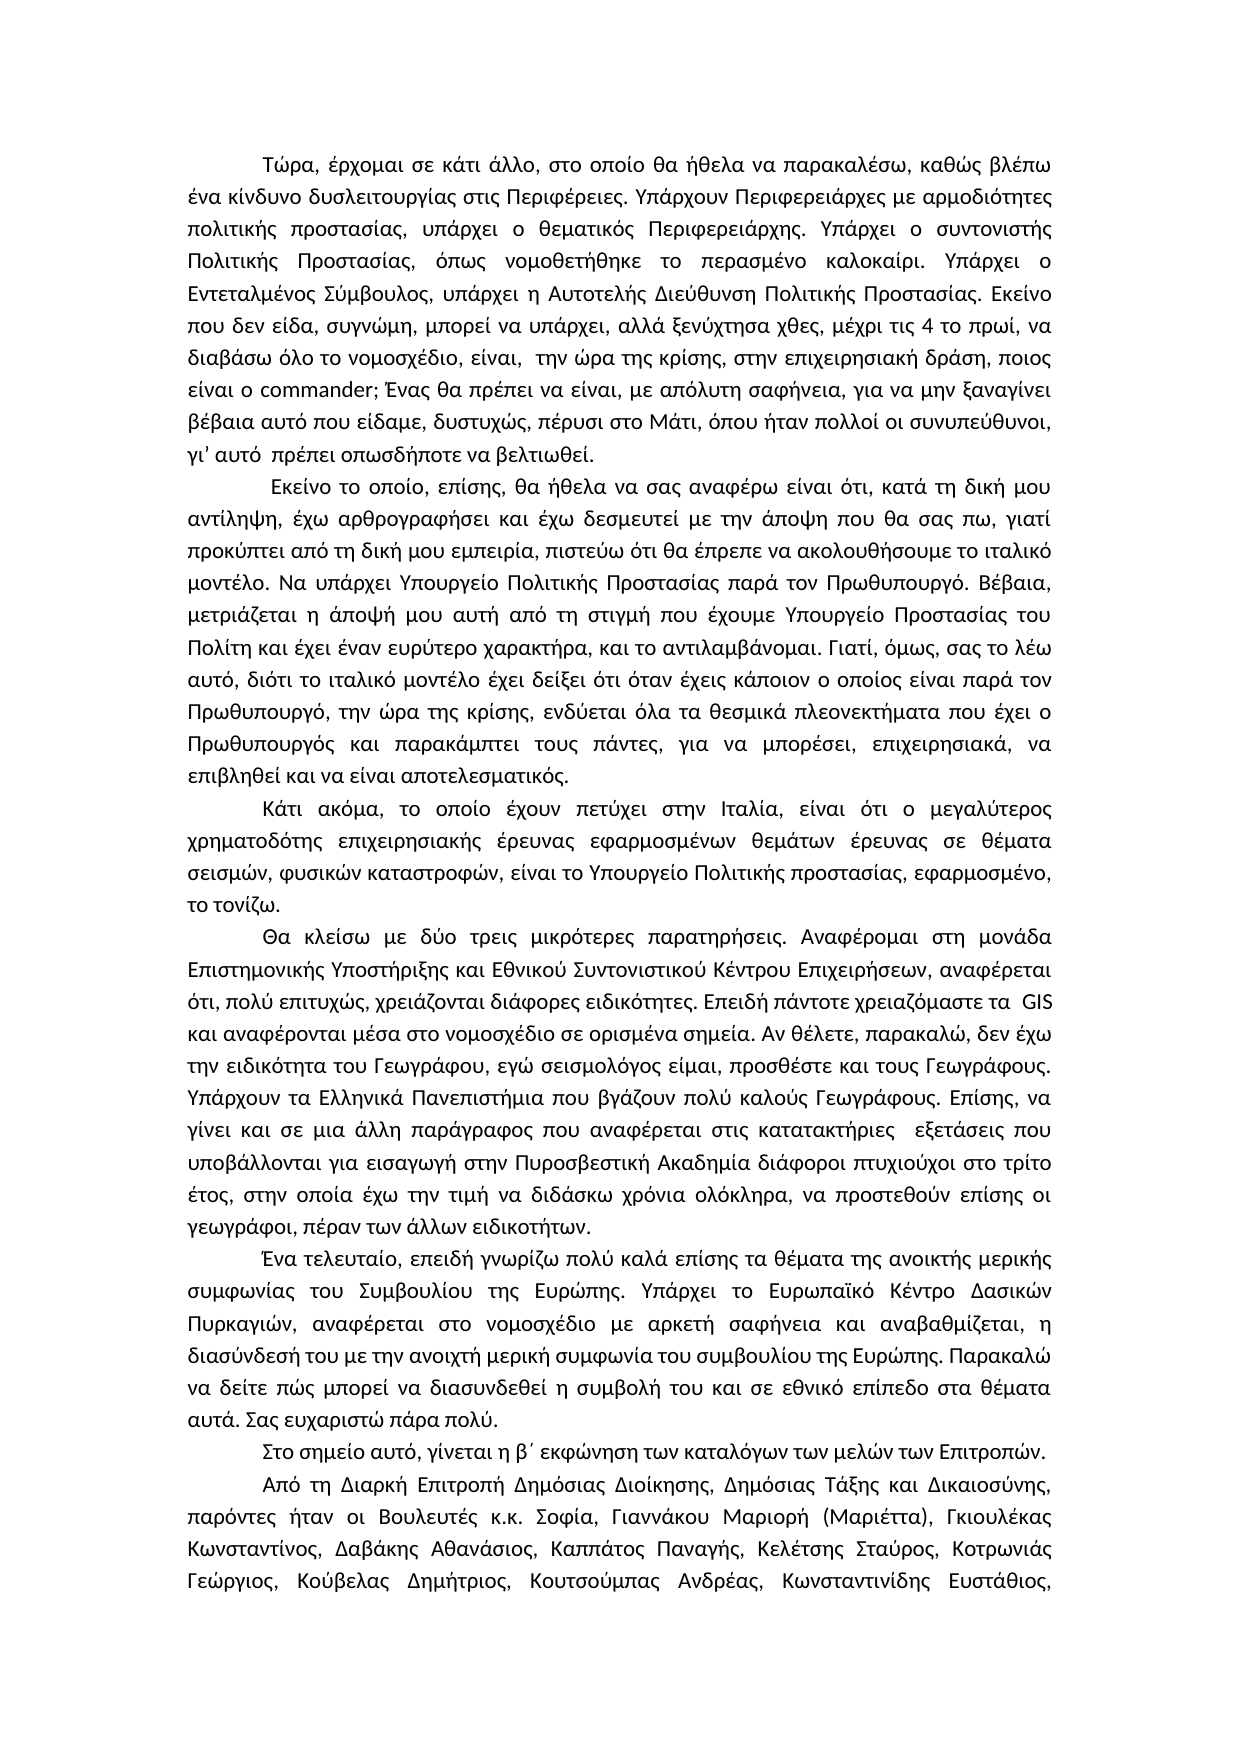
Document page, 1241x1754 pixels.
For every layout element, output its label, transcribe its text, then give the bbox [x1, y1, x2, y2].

text Κάτι ακόμα, το οποίο έχουν πετύχει στην Ιταλία, είναι ότι ο μεγαλύτερος χρηματοδότης επιχειρησιακής έρευνας εφαρμοσμένων θεμάτων έρευνας σε θέματα σεισμών, φυσικών καταστροφών, είναι το Υπουργείο Πολιτικής προστασίας, εφαρμοσμένο, το τονίζω. [187, 794, 1053, 918]
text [187, 1470, 1053, 1594]
text Στο σημείο αυτό, γίνεται η β΄ εκφώνηση των καταλόγων των μελών των Επιτροπών. [187, 1437, 1053, 1466]
text Τώρα, έρχομαι σε κάτι άλλο, στο οποίο θα ήθελα να παρακαλέσω, καθώς βλέπω ένα κίνδυνο δυσλειτουργίας στις Περιφέρειες. Υπάρχουν Περιφερειάρχες με αρμοδιότητες πολιτικής προστασίας, υπάρχει ο θεματικός Περιφερειάρχης. Υπάρχει ο συντονιστής Πολιτικής Προστασίας, όπως νομοθετήθηκε το περασμένο καλοκαίρι. Υπάρχει ο Εντεταλμένος Σύμβουλος, υπάρχει η Αυτοτελής Διεύθυνση Πολιτικής Προστασίας. Εκείνο που δεν είδα, συγνώμη, μπορεί να υπάρχει, αλλά ξενύχτησα χθες, μέχρι τις 4 το πρωί, να διαβάσω όλο το νομοσχέδιο, είναι, την ώρα της κρίσης, στην επιχειρησιακή δράση, ποιος είναι ο commander; Ένας θα πρέπει να είναι, με απόλυτη σαφήνεια, για να μην ξαναγίνει βέβαια αυτό που είδαμε, δυστυχώς, πέρυσι στο Μάτι, όπου ήταν πολλοί οι συνυπεύθυνοι, γι’ αυτό πρέπει οπωσδήποτε να βελτιωθεί. [187, 150, 1053, 468]
text Εκείνο το οποίο, επίσης, θα ήθελα να σας αναφέρω είναι ότι, κατά τη δική μου αντίληψη, έχω αρθρογραφήσει και έχω δεσμευτεί με την άποψη που θα σας πω, γιατί προκύπτει από τη δική μου εμπειρία, πιστεύω ότι θα έπρεπε να ακολουθήσουμε το ιταλικό μοντέλο. Να υπάρχει Υπουργείο Πολιτικής Προστασίας παρά τον Πρωθυπουργό. Βέβαια, μετριάζεται η άποψή μου αυτή από τη στιγμή που έχουμε Υπουργείο Προστασίας του Πολίτη και έχει έναν ευρύτερο χαρακτήρα, και το αντιλαμβάνομαι. Γιατί, όμως, σας το λέω αυτό, διότι το ιταλικό μοντέλο έχει δείξει ότι όταν έχεις κάποιον ο οποίος είναι παρά τον Πρωθυπουργό, την ώρα της κρίσης, ενδύεται όλα τα θεσμικά πλεονεκτήματα που έχει ο Πρωθυπουργός και παρακάμπτει τους πάντες, για να μπορέσει, επιχειρησιακά, να επιβληθεί και να είναι αποτελεσματικός. [187, 472, 1053, 789]
text Θα κλείσω με δύο τρεις μικρότερες παρατηρήσεις. Αναφέρομαι στη μονάδα Επιστημονικής Υποστήριξης και Εθνικού Συντονιστικού Κέντρου Επιχειρήσεων, αναφέρεται ότι, πολύ επιτυχώς, χρειάζονται διάφορες ειδικότητες. Επειδή πάντοτε χρειαζόμαστε τα GIS και αναφέρονται μέσα στο νομοσχέδιο σε ορισμένα σημεία. Αν θέλετε, παρακαλώ, δεν έχω την ειδικότητα του Γεωγράφου, εγώ σεισμολόγος είμαι, προσθέστε και τους Γεωγράφους. Υπάρχουν τα Ελληνικά Πανεπιστήμια που βγάζουν πολύ καλούς Γεωγράφους. Επίσης, να γίνει και σε μια άλλη παράγραφος που αναφέρεται στις κατατακτήριες εξετάσεις που υποβάλλονται για εισαγωγή στην Πυροσβεστική Ακαδημία διάφοροι πτυχιούχοι στο τρίτο έτος, στην οποία έχω την τιμή να διδάσκω χρόνια ολόκληρα, να προστεθούν επίσης οι γεωγράφοι, πέραν των άλλων ειδικοτήτων. [187, 922, 1053, 1240]
text Ένα τελευταίο, επειδή γνωρίζω πολύ καλά επίσης τα θέματα της ανοικτής μερικής συμφωνίας του Συμβουλίου της Ευρώπης. Υπάρχει το Ευρωπαϊκό Κέντρο Δασικών Πυρκαγιών, αναφέρεται στο νομοσχέδιο με αρκετή σαφήνεια και αναβαθμίζεται, η διασύνδεσή του με την ανοιχτή μερική συμφωνία του συμβουλίου της Ευρώπης. Παρακαλώ να δείτε πώς μπορεί να διασυνδεθεί η συμβολή του και σε εθνικό επίπεδο στα θέματα αυτά. Σας ευχαριστώ πάρα πολύ. [187, 1244, 1053, 1433]
